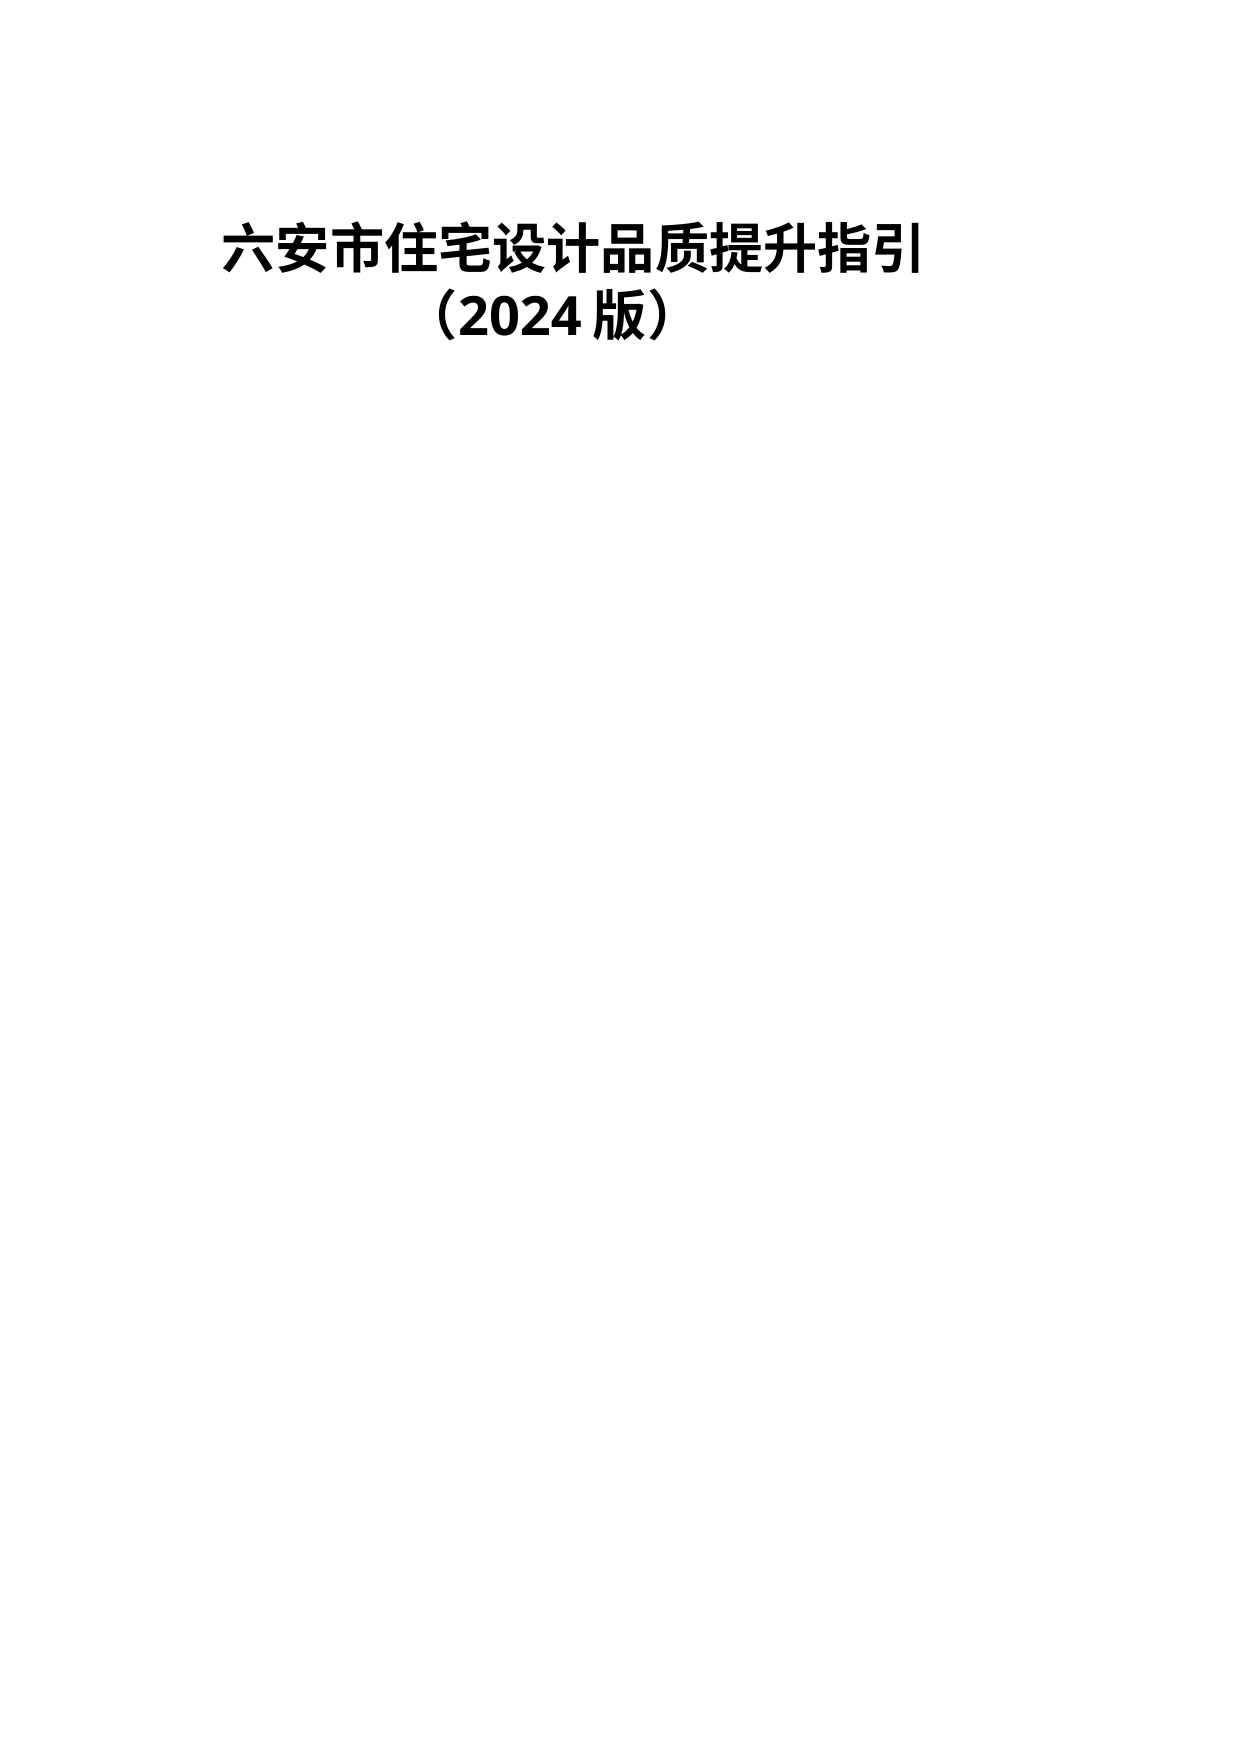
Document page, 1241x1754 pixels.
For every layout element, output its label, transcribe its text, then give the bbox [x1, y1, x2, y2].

title 六安市住宅设计品质提升指引（2024版） [150, 216, 955, 348]
